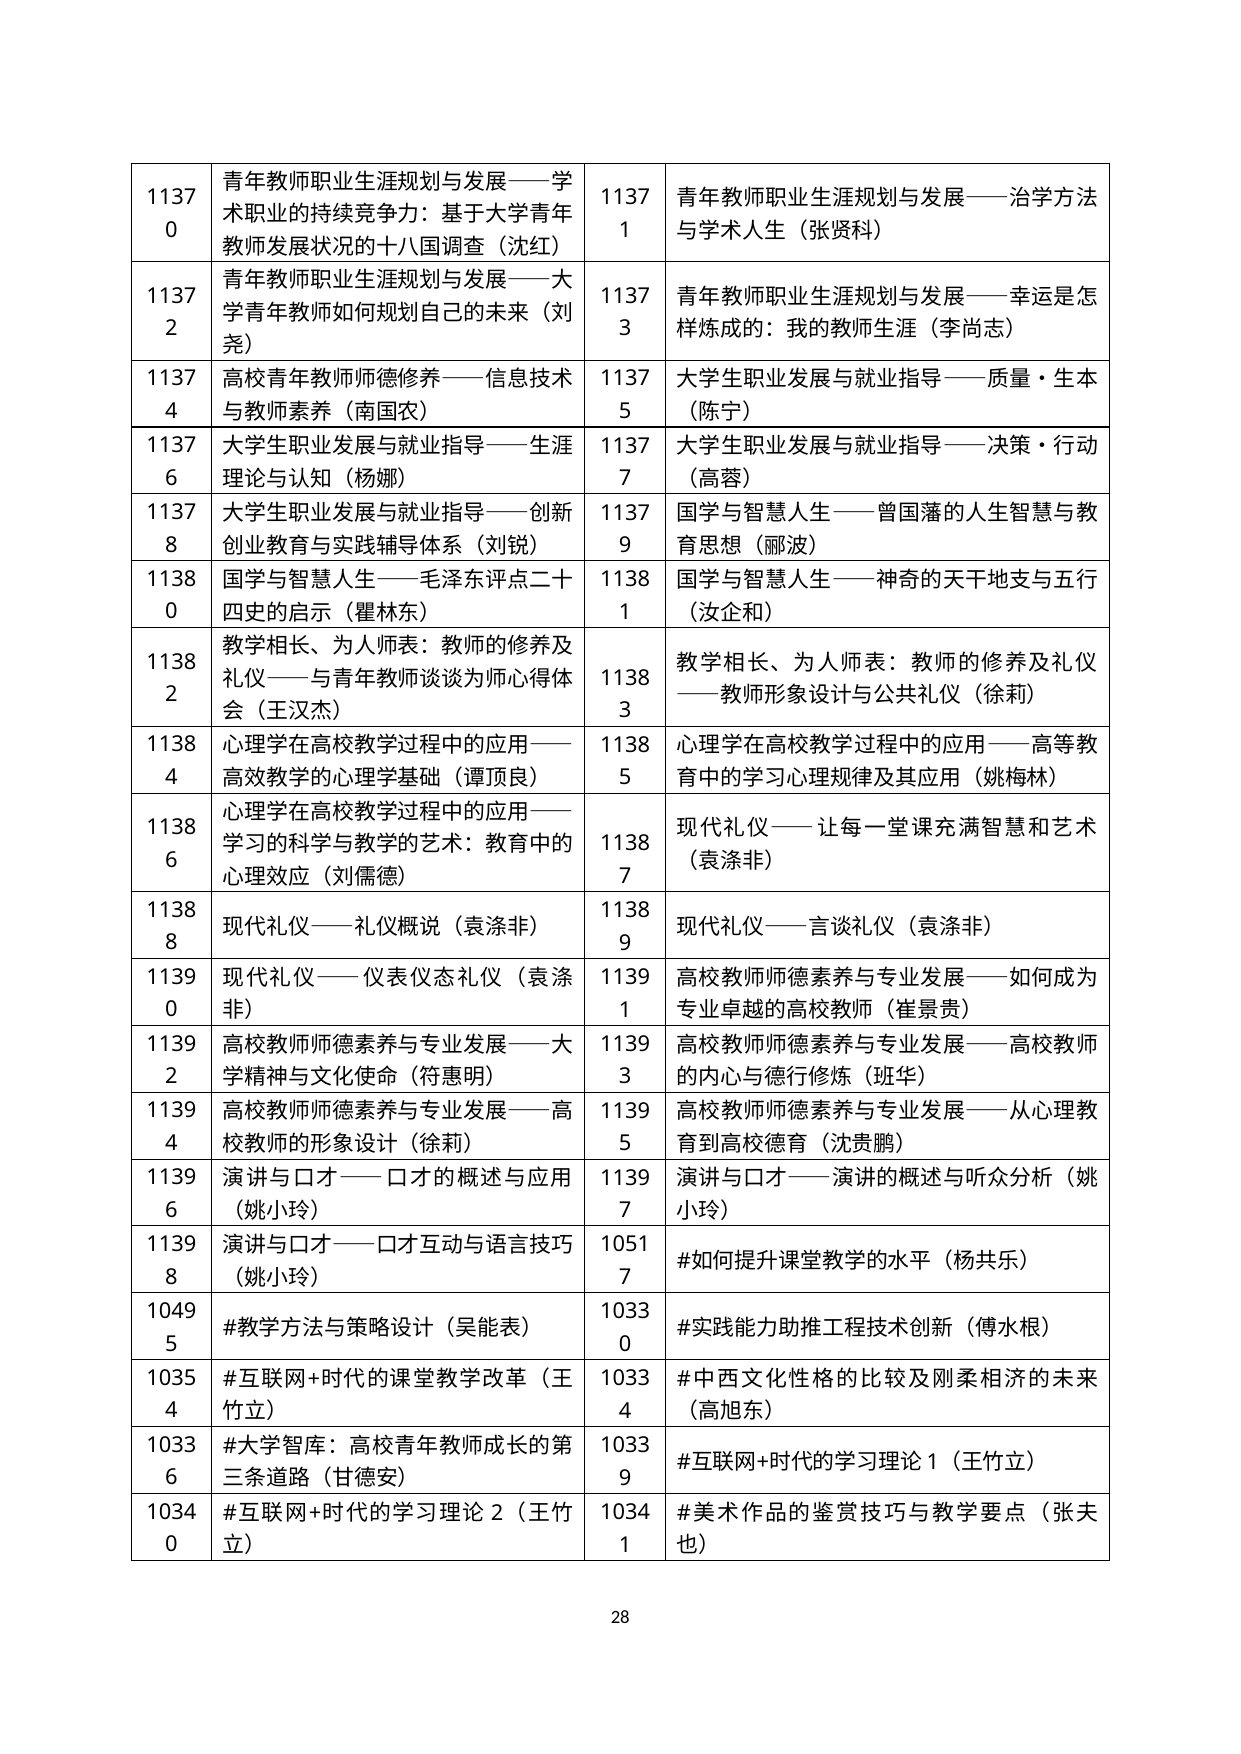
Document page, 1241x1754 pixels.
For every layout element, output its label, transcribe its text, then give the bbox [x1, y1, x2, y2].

table_cell 演讲与口才——演讲的概述与听众分析（姚小玲） [666, 1160, 1109, 1225]
table_cell 大学生职业发展与就业指导——生涯理论与认知（杨娜） [212, 428, 584, 493]
table_cell 心理学在高校教学过程中的应用——高效教学的心理学基础（谭顶良） [212, 727, 584, 792]
table_cell 11388 [132, 892, 211, 958]
table_cell 11387 [585, 794, 665, 891]
table_cell 10339 [585, 1427, 665, 1493]
table_cell 11376 [132, 428, 211, 493]
table_cell 高校教师师德素养与专业发展——大学精神与文化使命（符惠明） [212, 1026, 584, 1092]
table_cell 高校教师师德素养与专业发展——高校教师的内心与德行修炼（班华） [666, 1026, 1109, 1092]
table_cell 11395 [585, 1093, 665, 1158]
table_cell 10517 [585, 1226, 665, 1292]
table_cell 11385 [585, 727, 665, 792]
table_cell #实践能力助推工程技术创新（傅水根） [666, 1293, 1109, 1359]
table_cell 现代礼仪——仪表仪态礼仪（袁涤非） [212, 959, 584, 1025]
table_cell 高校教师师德素养与专业发展——如何成为专业卓越的高校教师（崔景贵） [666, 959, 1109, 1025]
table_cell 11397 [585, 1160, 665, 1225]
table_cell 11386 [132, 794, 211, 891]
table_cell 青年教师职业生涯规划与发展——幸运是怎样炼成的：我的教师生涯（李尚志） [666, 262, 1109, 359]
table_cell 11394 [132, 1093, 211, 1158]
table_cell 现代礼仪——言谈礼仪（袁涤非） [666, 892, 1109, 958]
table_cell 11391 [585, 959, 665, 1025]
table_cell 现代礼仪——礼仪概说（袁涤非） [212, 892, 584, 958]
table_cell 11383 [585, 628, 665, 726]
table_cell 10354 [132, 1360, 211, 1426]
table_cell 11372 [132, 262, 211, 359]
table_cell 演讲与口才——口才互动与语言技巧（姚小玲） [212, 1226, 584, 1292]
table_cell 青年教师职业生涯规划与发展——学术职业的持续竞争力：基于大学青年教师发展状况的十八国调查（沈红） [212, 164, 584, 261]
table_cell 11384 [132, 727, 211, 792]
table_cell 11377 [585, 428, 665, 493]
table_cell 11393 [585, 1026, 665, 1092]
table_cell #互联网+时代的学习理论1（王竹立） [666, 1427, 1109, 1493]
table_cell 高校教师师德素养与专业发展——从心理教育到高校德育（沈贵鹏） [666, 1093, 1109, 1158]
table_cell 11396 [132, 1160, 211, 1225]
table_cell 心理学在高校教学过程中的应用——学习的科学与教学的艺术：教育中的心理效应（刘儒德） [212, 794, 584, 891]
table_cell 青年教师职业生涯规划与发展——大学青年教师如何规划自己的未来（刘尧） [212, 262, 584, 359]
table_cell 11375 [585, 361, 665, 426]
table_cell 大学生职业发展与就业指导——质量•生本（陈宁） [666, 361, 1109, 426]
table_cell 现代礼仪——让每一堂课充满智慧和艺术（袁涤非） [666, 794, 1109, 891]
table_cell 心理学在高校教学过程中的应用——高等教育中的学习心理规律及其应用（姚梅林） [666, 727, 1109, 792]
table_cell 11379 [585, 494, 665, 560]
table_cell 国学与智慧人生——神奇的天干地支与五行（汝企和） [666, 561, 1109, 627]
table_cell #教学方法与策略设计（吴能表） [212, 1293, 584, 1359]
table_cell 10330 [585, 1293, 665, 1359]
table_cell 11392 [132, 1026, 211, 1092]
table_cell 11373 [585, 262, 665, 359]
table_cell 11374 [132, 361, 211, 426]
table_cell 11398 [132, 1226, 211, 1292]
table_cell 11371 [585, 164, 665, 261]
table_cell #大学智库：高校青年教师成长的第三条道路（甘德安） [212, 1427, 584, 1493]
table_cell 10341 [585, 1494, 665, 1560]
table_cell #美术作品的鉴赏技巧与教学要点（张夫也） [666, 1494, 1109, 1560]
table_cell 高校教师师德素养与专业发展——高校教师的形象设计（徐莉） [212, 1093, 584, 1158]
table_cell 11370 [132, 164, 211, 261]
table_cell 教学相长、为人师表：教师的修养及礼仪——教师形象设计与公共礼仪（徐莉） [666, 628, 1109, 726]
table_cell #互联网+时代的课堂教学改革（王竹立） [212, 1360, 584, 1426]
table_cell 11390 [132, 959, 211, 1025]
table_cell 演讲与口才——口才的概述与应用（姚小玲） [212, 1160, 584, 1225]
table_cell #如何提升课堂教学的水平（杨共乐） [666, 1226, 1109, 1292]
table_cell 大学生职业发展与就业指导——决策•行动（高蓉） [666, 428, 1109, 493]
table_cell 11380 [132, 561, 211, 627]
table_cell 教学相长、为人师表：教师的修养及礼仪——与青年教师谈谈为师心得体会（王汉杰） [212, 628, 584, 726]
table_cell 高校青年教师师德修养——信息技术与教师素养（南国农） [212, 361, 584, 426]
table_cell 国学与智慧人生——曾国藩的人生智慧与教育思想（郦波） [666, 494, 1109, 560]
table_cell 10495 [132, 1293, 211, 1359]
table_cell 11382 [132, 628, 211, 726]
table_cell #中西文化性格的比较及刚柔相济的未来（高旭东） [666, 1360, 1109, 1426]
table_cell #互联网+时代的学习理论2（王竹立） [212, 1494, 584, 1560]
table_cell 10334 [585, 1360, 665, 1426]
table_cell 青年教师职业生涯规划与发展——治学方法与学术人生（张贤科） [666, 164, 1109, 261]
table_cell 大学生职业发展与就业指导——创新创业教育与实践辅导体系（刘锐） [212, 494, 584, 560]
table_cell 国学与智慧人生——毛泽东评点二十四史的启示（瞿林东） [212, 561, 584, 627]
table_cell 10336 [132, 1427, 211, 1493]
table_cell 11378 [132, 494, 211, 560]
table_cell 11381 [585, 561, 665, 627]
table_cell 11389 [585, 892, 665, 958]
table_cell 10340 [132, 1494, 211, 1560]
